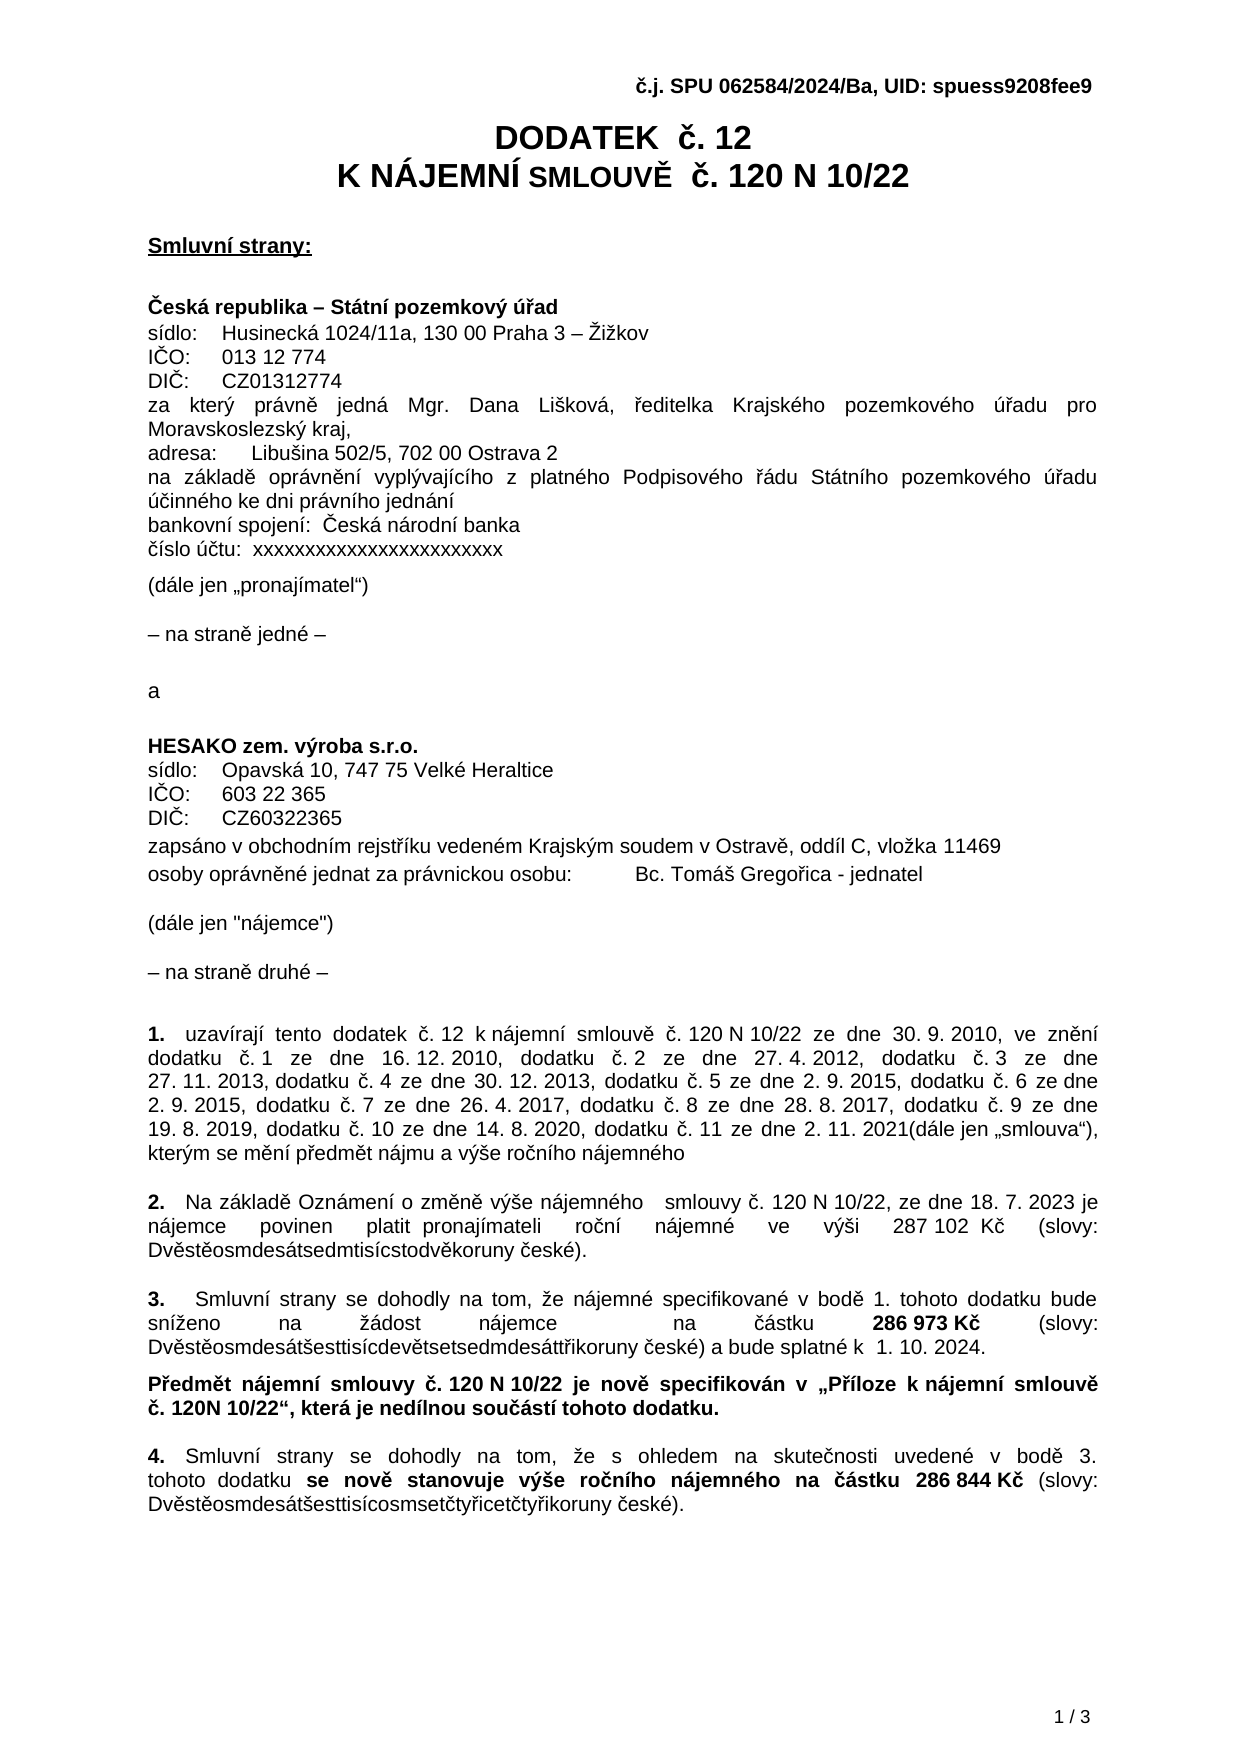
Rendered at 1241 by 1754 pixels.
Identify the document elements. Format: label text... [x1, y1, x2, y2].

text DIČ: CZ60322365 [148, 806, 1098, 830]
text DODATEK č. 12 [148, 118, 1098, 157]
list Na základě Oznámení o změně výše nájemného smlouvy č. 120 N 10/22, ze dne 18. 7. 2023 je nájemce povinen platit pronajímateli roční nájemné ve výši 287 102 Kč (slovy: Dvěstěosmdesátsedmtisícstodvěkoruny české). [148, 1190, 1098, 1262]
text Česká republika – Státní pozemkový úřad [148, 295, 1098, 319]
text zapsáno v obchodním rejstříku vedeném Krajským soudem v Ostravě, oddíl C, vložka 11469 [148, 834, 1098, 858]
text Předmět nájemní smlouvy č. 120 N 10/22 je nově specifikován v „Příloze k nájemní smlouvě č. 120N 10/22“, která je nedílnou součástí tohoto dodatku. [148, 1371, 1098, 1419]
text IČO: 603 22 365 [148, 782, 1098, 806]
text adresa: Libušina 502/5, 702 00 Ostrava 2 [148, 441, 1098, 465]
text osoby oprávněné jednat za právnickou osobu: Bc. Tomáš Gregořica - jednatel [148, 862, 1098, 886]
text (dále jen "nájemce") [148, 911, 1098, 935]
text – na straně jedné – [148, 622, 1098, 646]
list Smluvní strany se dohodly na tom, že nájemné specifikované v bodě 1. tohoto dodatku bude sníženo na žádost nájemce na částku 286 973 Kč (slovy: Dvěstěosmdesátšesttisícdevětsetsedmdesáttřikoruny české) a bude splatné k 1. 10. 2024. [148, 1287, 1098, 1359]
text DIČ: CZ01312774 [148, 369, 1098, 393]
text Smluvní strany: [148, 232, 1098, 258]
list Smluvní strany se dohodly na tom, že s ohledem na skutečnosti uvedené v bodě 3. tohoto dodatku se nově stanovuje výše ročního nájemného na částku 286 844 Kč (slovy: Dvěstěosmdesátšesttisícosmsetčtyřicetčtyřikoruny české). [148, 1444, 1098, 1516]
text (dále jen „pronajímatel“) [148, 573, 1098, 597]
text a [148, 677, 1098, 703]
text na základě oprávnění vyplývajícího z platného Podpisového řádu Státního pozemkového úřadu účinného ke dni právního jednání [148, 465, 1098, 513]
text sídlo: Husinecká 1024/11a, 130 00 Praha 3 – Žižkov [148, 321, 1098, 345]
text K NÁJEMNÍ SMLOUVĚ č. 120 N 10/22 [148, 157, 1098, 195]
text HESAKO zem. výroba s.r.o. [148, 734, 1098, 758]
text bankovní spojení: Česká národní banka [148, 513, 1098, 537]
text – na straně druhé – [148, 960, 1098, 984]
text IČO: 013 12 774 [148, 345, 1098, 369]
text sídlo: Opavská 10, 747 75 Velké Heraltice [148, 758, 1098, 782]
text za který právně jedná Mgr. Dana Lišková, ředitelka Krajského pozemkového úřadu pro Moravskoslezský kraj, [148, 393, 1098, 441]
text číslo účtu: xxxxxxxxxxxxxxxxxxxxxxxx [148, 537, 1098, 561]
list uzavírají tento dodatek č. 12 k nájemní smlouvě č. 120 N 10/22 ze dne 30. 9. 2010, ve znění dodatku č. 1 ze dne 16. 12. 2010, dodatku č. 2 ze dne 27. 4. 2012, dodatku č. 3 ze dne 27. 11. 2013, dodatku č. 4 ze dne 30. 12. 2013, dodatku č. 5 ze dne 2. 9. 2015, dodatku č. 6 ze dne 2. 9. 2015, dodatku č. 7 ze dne 26. 4. 2017, dodatku č. 8 ze dne 28. 8. 2017, dodatku č. 9 ze dne 19. 8. 2019, dodatku č. 10 ze dne 14. 8. 2020, dodatku č. 11 ze dne 2. 11. 2021(dále jen „smlouva“), kterým se mění předmět nájmu a výše ročního nájemného [148, 1021, 1098, 1165]
